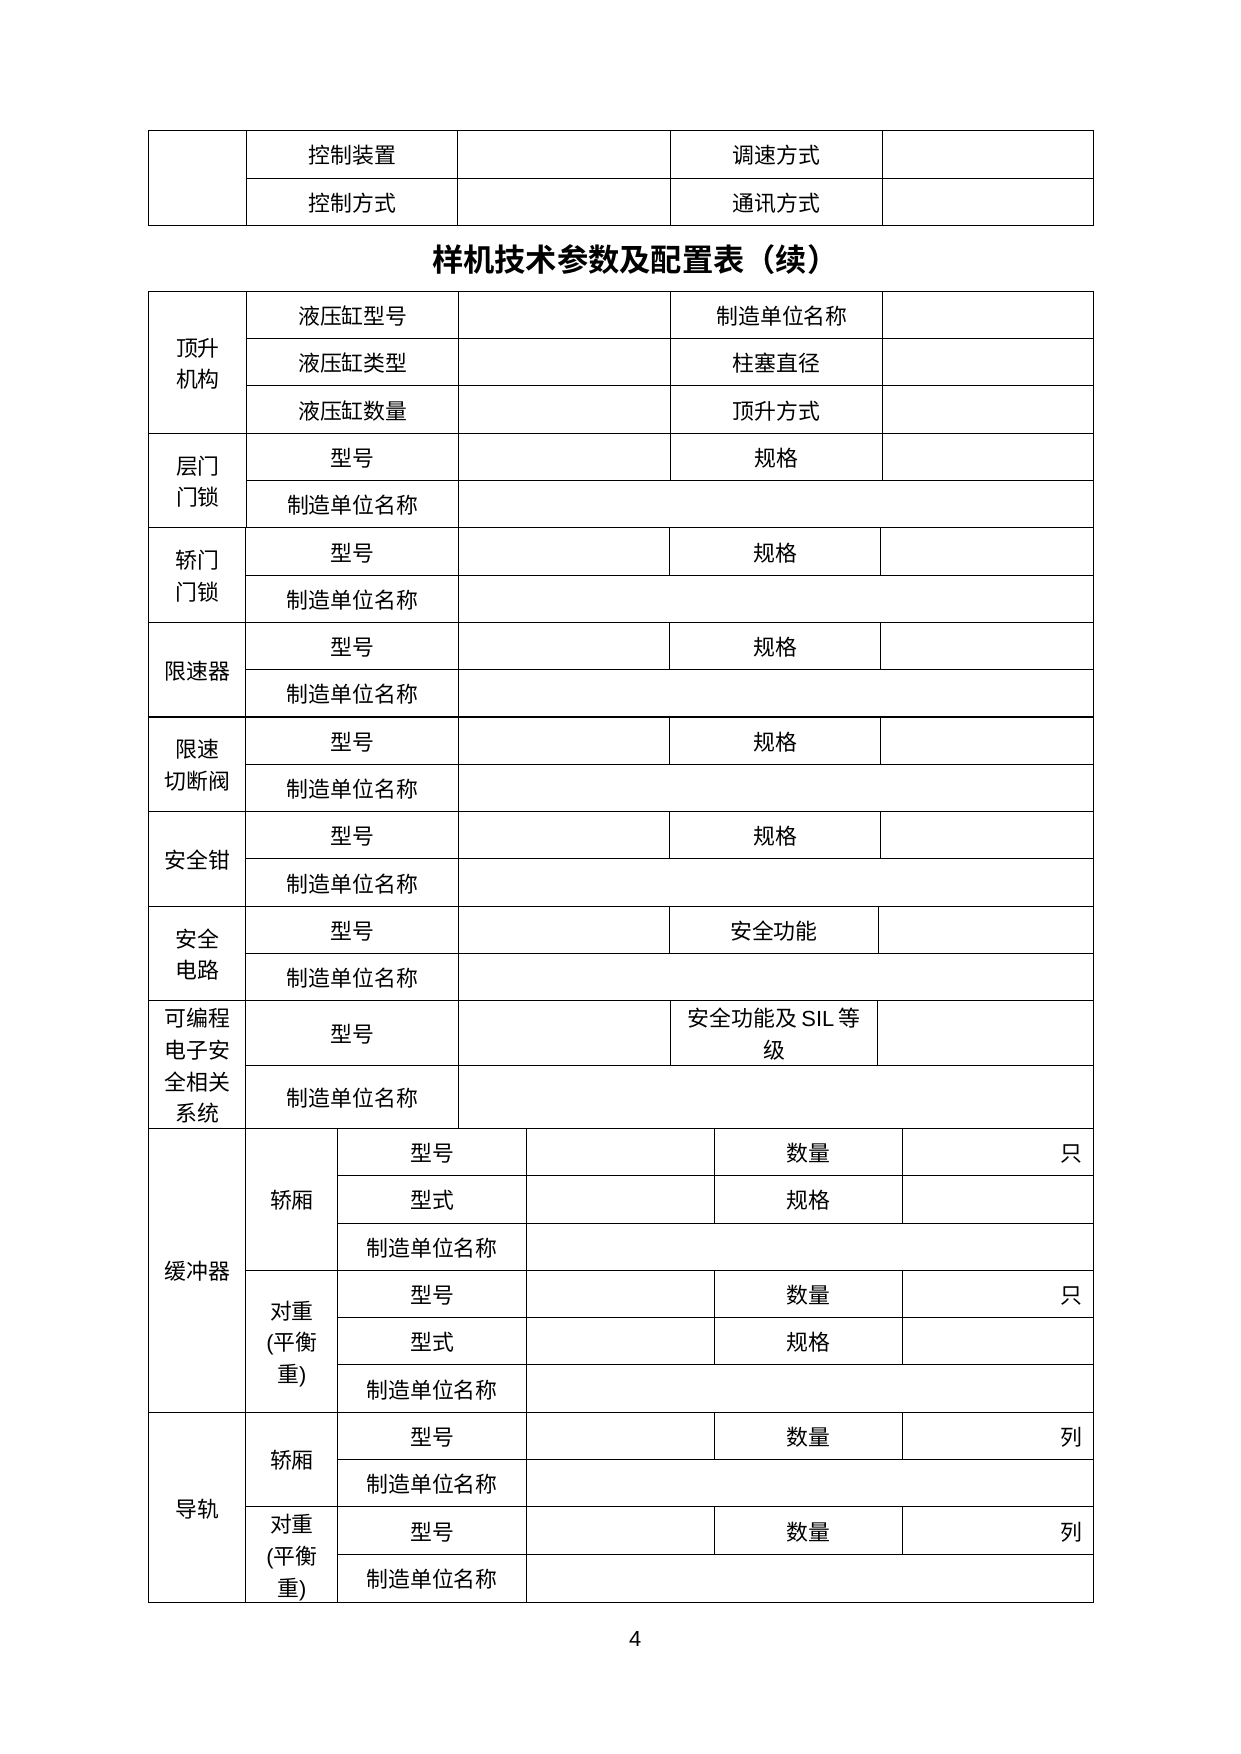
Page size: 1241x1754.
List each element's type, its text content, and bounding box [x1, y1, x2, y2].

table_cell [459, 718, 669, 764]
table_cell 列 [903, 1507, 1093, 1553]
table_cell 制造单位名称 [246, 859, 458, 906]
table_cell 制造单位名称 [246, 765, 458, 811]
table_cell 规格 [671, 434, 882, 480]
table_cell 型式 [338, 1176, 526, 1222]
table_cell 控制方式 [247, 179, 457, 225]
table_cell [459, 386, 670, 433]
table_cell 轿厢 [246, 1413, 337, 1506]
table_cell [881, 528, 1093, 574]
table_cell [459, 339, 670, 385]
table_cell 规格 [670, 812, 880, 858]
table_cell [527, 1129, 714, 1175]
table_cell 型号 [338, 1129, 526, 1175]
table_cell [527, 1318, 714, 1364]
table_cell 对重(平衡重) [246, 1507, 337, 1602]
table_cell [527, 1365, 1093, 1412]
table_cell [459, 528, 669, 574]
table_cell 制造单位名称 [338, 1365, 526, 1412]
table_cell 型号 [338, 1271, 526, 1317]
table_cell [527, 1413, 714, 1459]
table_cell 型号 [246, 1001, 458, 1064]
table_cell 规格 [670, 623, 880, 669]
table_cell 制造单位名称 [246, 576, 458, 622]
table_cell 柱塞直径 [671, 339, 882, 385]
table_cell 型号 [246, 907, 458, 953]
table_cell 调速方式 [671, 131, 882, 177]
table_cell [883, 434, 1093, 480]
table_cell [459, 1001, 670, 1064]
table_cell 限速器 [149, 623, 245, 716]
table_cell 限速 切断阀 [149, 718, 245, 811]
table_cell 型号 [246, 812, 458, 858]
table_cell [883, 179, 1093, 225]
table_cell [458, 131, 670, 177]
table_cell [459, 670, 1093, 716]
table_cell [459, 812, 669, 858]
table_header 顶升 机构 [149, 292, 246, 433]
table_cell [527, 1224, 1093, 1270]
table_cell 规格 [670, 718, 880, 764]
table_cell [459, 576, 1093, 622]
table_cell 规格 [715, 1176, 902, 1222]
table_cell 层门 门锁 [149, 434, 246, 527]
table_cell 制造单位名称 [246, 670, 458, 716]
table_cell 列 [903, 1413, 1093, 1459]
table_cell 型号 [247, 434, 458, 480]
table_cell [878, 1001, 1093, 1064]
table_cell 安全钳 [149, 812, 245, 906]
table_cell [527, 1271, 714, 1317]
table_cell 轿厢 [246, 1129, 337, 1270]
table_cell 对重(平衡重) [246, 1271, 337, 1412]
table_cell 规格 [715, 1318, 902, 1364]
table_cell 型号 [246, 528, 458, 574]
table_cell [881, 623, 1093, 669]
table_cell 轿门 门锁 [149, 528, 245, 622]
table_cell [881, 718, 1093, 764]
table_cell 可编程电子安全相关系统 [149, 1001, 245, 1128]
table_cell [459, 907, 669, 953]
table_cell [903, 1176, 1093, 1222]
table_cell 只 [903, 1271, 1093, 1317]
table_cell 规格 [670, 528, 880, 574]
table_cell 导轨 [149, 1413, 245, 1602]
table_cell 顶升方式 [671, 386, 882, 433]
table_cell [903, 1318, 1093, 1364]
table_cell [527, 1555, 1093, 1602]
table_cell 型号 [338, 1507, 526, 1553]
table_cell 通讯方式 [671, 179, 882, 225]
table_header [459, 292, 670, 338]
table_header 制造单位名称 [671, 292, 882, 338]
table_cell 型式 [338, 1318, 526, 1364]
table_cell 制造单位名称 [246, 954, 458, 1000]
table_cell 型号 [338, 1413, 526, 1459]
table_cell 数量 [715, 1507, 902, 1553]
table_cell 制造单位名称 [338, 1224, 526, 1270]
table_cell 只 [903, 1129, 1093, 1175]
table_cell 制造单位名称 [246, 1066, 458, 1128]
table_cell 型号 [246, 718, 458, 764]
table_cell [459, 623, 669, 669]
table_cell 控制装置 [247, 131, 457, 177]
table_cell [459, 954, 1093, 1000]
table_cell [883, 386, 1093, 433]
table_cell 液压缸数量 [247, 386, 458, 433]
table_cell [883, 131, 1093, 177]
table_cell [527, 1176, 714, 1222]
table_cell [883, 339, 1093, 385]
table_header [883, 292, 1093, 338]
table_cell 制造单位名称 [338, 1460, 526, 1506]
table_cell 数量 [715, 1271, 902, 1317]
table_cell 安全 电路 [149, 907, 245, 1000]
table_cell [459, 859, 1093, 906]
table_cell [459, 434, 670, 480]
table_cell 安全功能及SIL等级 [671, 1001, 877, 1064]
table_header 液压缸型号 [247, 292, 458, 338]
table_cell 安全功能 [670, 907, 878, 953]
table_cell [459, 481, 1093, 527]
table_cell 型号 [246, 623, 458, 669]
table_cell 液压缸类型 [247, 339, 458, 385]
table_cell 缓冲器 [149, 1129, 245, 1412]
table_cell [459, 765, 1093, 811]
table_cell [527, 1507, 714, 1553]
table_cell [458, 179, 670, 225]
table_cell [881, 812, 1093, 858]
table_cell [527, 1460, 1093, 1506]
table_cell 制造单位名称 [247, 481, 458, 527]
text 样机技术参数及配置表（续） [148, 226, 1122, 291]
table_cell 数量 [715, 1129, 902, 1175]
table_cell 数量 [715, 1413, 902, 1459]
table_cell [879, 907, 1093, 953]
table_cell [459, 1066, 1093, 1128]
table_cell 制造单位名称 [338, 1555, 526, 1602]
